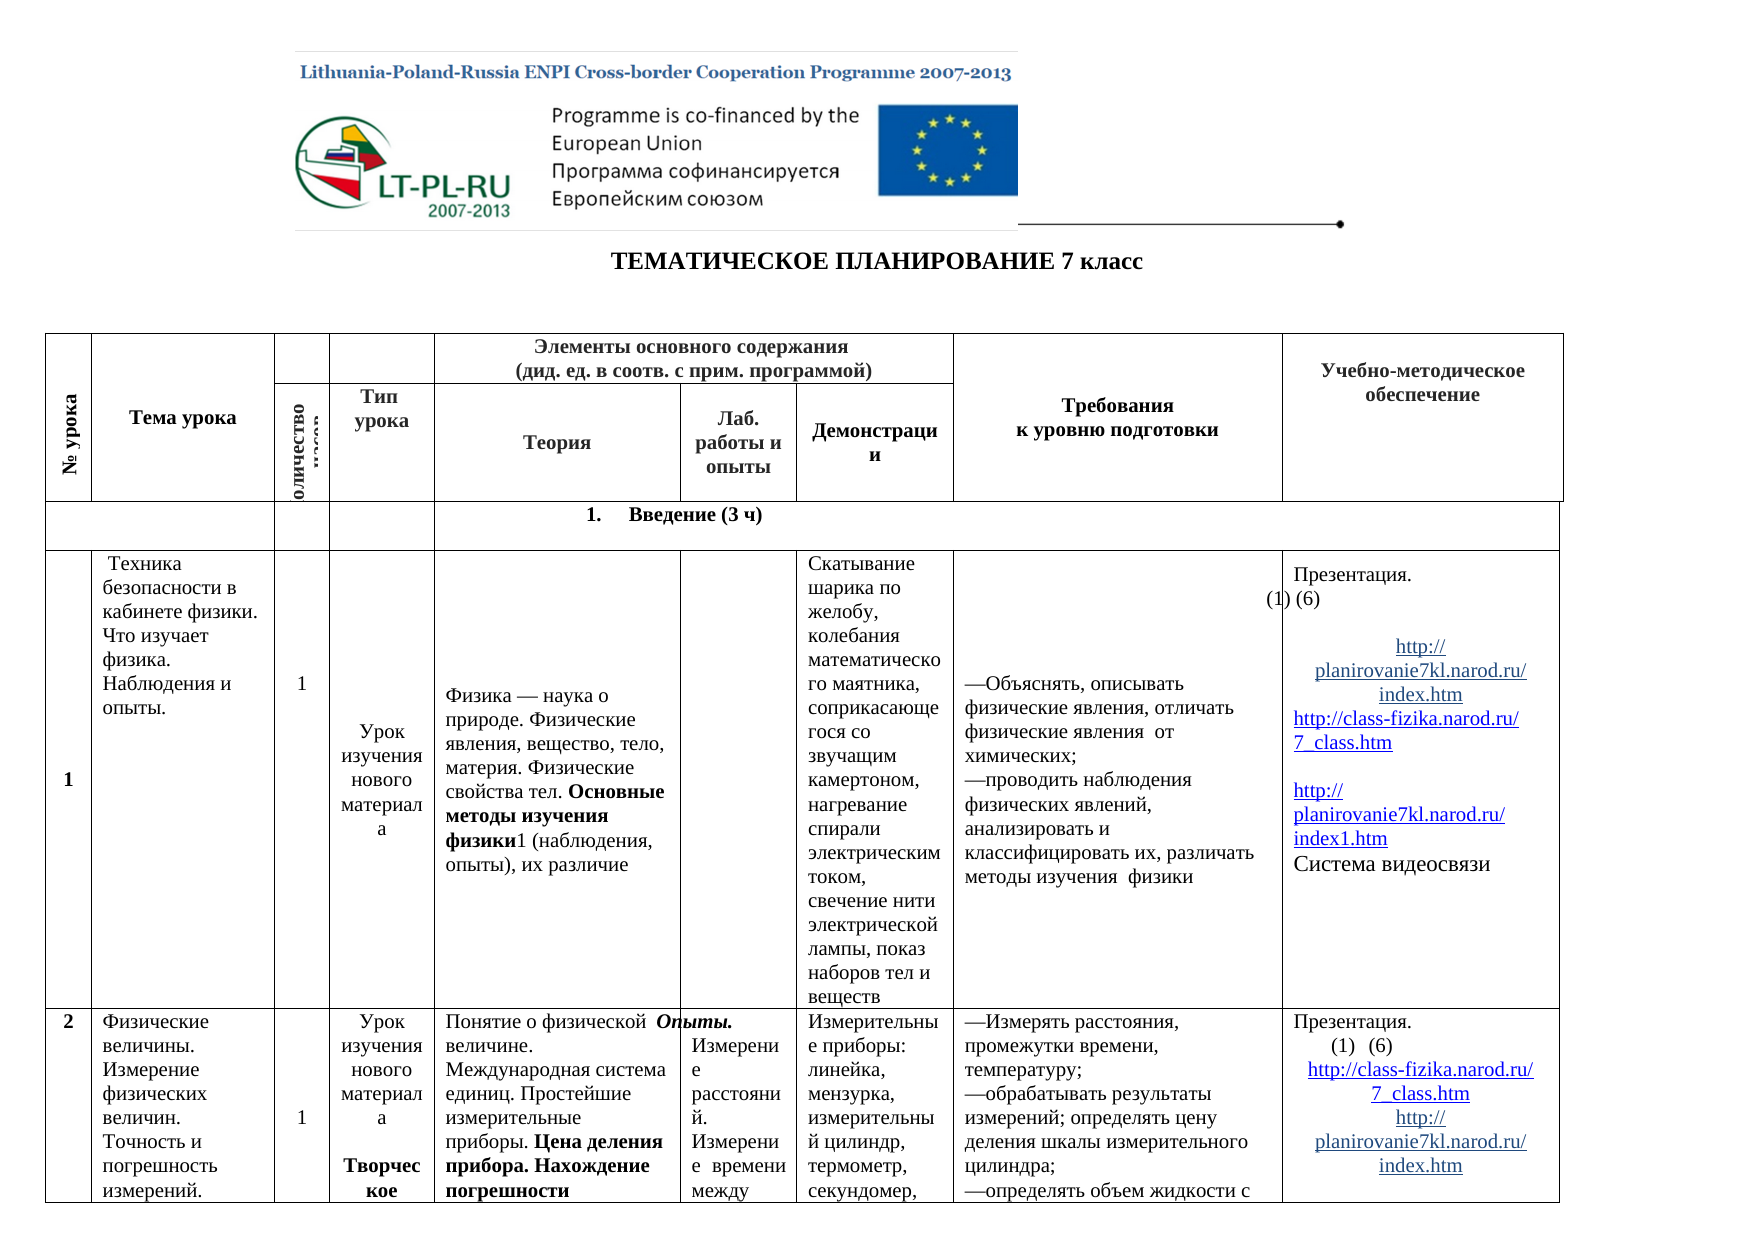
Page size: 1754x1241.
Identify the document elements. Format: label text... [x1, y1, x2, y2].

table_cell —Объяснять, описывать физические явления, отличать физические явления от химических; —проводить наблюдения физических явлений, анализировать и классифицировать их, различать методы изучения физики [954, 551, 1282, 1008]
table_cell Урок изучения нового материала Творческое задание [330, 1009, 434, 1202]
table_cell Презентация. (6) http://class-fizika.narod.ru/7_class.htm http://planirovanie7kl.narod.ru/index.htm http://planirovanie7kl.narod.ru/index2.htm Система видеосвязи [1283, 1009, 1559, 1202]
table_cell Урок изучения нового материала [330, 551, 434, 1008]
picture [294, 51, 1346, 234]
table_header Учебно-методическое обеспечение [1283, 334, 1563, 501]
table_cell Понятие о физической величине. Международная система единиц. Простейшие измерительные приборы. Цена деления прибора. Нахождение погрешности измерения. [435, 1009, 680, 1202]
table_cell Техника безопасности в кабинете физики. Что изучает физика. Наблюдения и опыты. [92, 551, 274, 1008]
table_cell Физические величины. Измерение физических величин. Точность и погрешность измерений. [92, 1009, 274, 1202]
table_cell Демонстрации [797, 384, 953, 501]
table_cell Презентация. (1) (6) http://planirovanie7kl.narod.ru/index.htm http://class-fizika.narod.ru/7_class.htm http://planirovanie7kl.narod.ru/index1.htm Система видеосвязи [1283, 551, 1559, 1008]
table_cell Лаб. работы и опыты [681, 384, 796, 501]
text ТЕМАТИЧЕСКОЕ ПЛАНИРОВАНИЕ 7 класс [118, 246, 1636, 275]
table_cell [681, 551, 796, 1008]
table_cell [46, 502, 274, 550]
table_header [330, 334, 434, 382]
table_header № урока [46, 334, 91, 501]
table_header Элементы основного содержания (дид. ед. в соотв. с прим. программой) [435, 334, 953, 382]
table_cell 1 [46, 551, 91, 1008]
table_cell 1 [275, 551, 329, 1008]
table_cell Физика — наука о природе. Физические явления, вещество, тело, материя. Физические свойства тел. Основные методы изучения физики1 (наблюдения, опыты), их различие [435, 551, 680, 1008]
table_header [275, 334, 329, 382]
table_cell Введение (3 ч) [435, 502, 1559, 550]
table_cell Тип урока [330, 384, 434, 501]
table_cell Скатывание шарика по желобу, колебания математического маятника, соприкасающегося со звучащим камертоном, нагревание спирали электрическим током, свечение нити электрической лампы, показ наборов тел и веществ [797, 551, 953, 1008]
table_cell Количество часов [275, 384, 329, 501]
table_cell 2 [46, 1009, 91, 1202]
table_cell Теория [435, 384, 680, 501]
table_cell Измерительные приборы: линейка, мензурка, измерительный цилиндр, термометр, секундомер, вольт- метр и др. [797, 1009, 953, 1202]
table_header Тема урока [92, 334, 274, 501]
table_cell [330, 502, 434, 550]
table_cell 1 [275, 1009, 329, 1202]
table_cell —Измерять расстояния, промежутки времени, температуру; —обрабатывать результаты измерений; определять цену деления шкалы измерительного цилиндра; —определять объем жидкости с по мощью измерительного цилиндра; —переводить значения физических величин в СИ, определять погрешность измерения, записывать результат измерения с учетом погрешности [954, 1009, 1282, 1202]
table_cell [275, 502, 329, 550]
table_cell Опыты. Измерение расстояний. Измерение времени между ударами пульса [681, 1009, 796, 1202]
table_header Требования к уровню подготовки [954, 334, 1282, 501]
